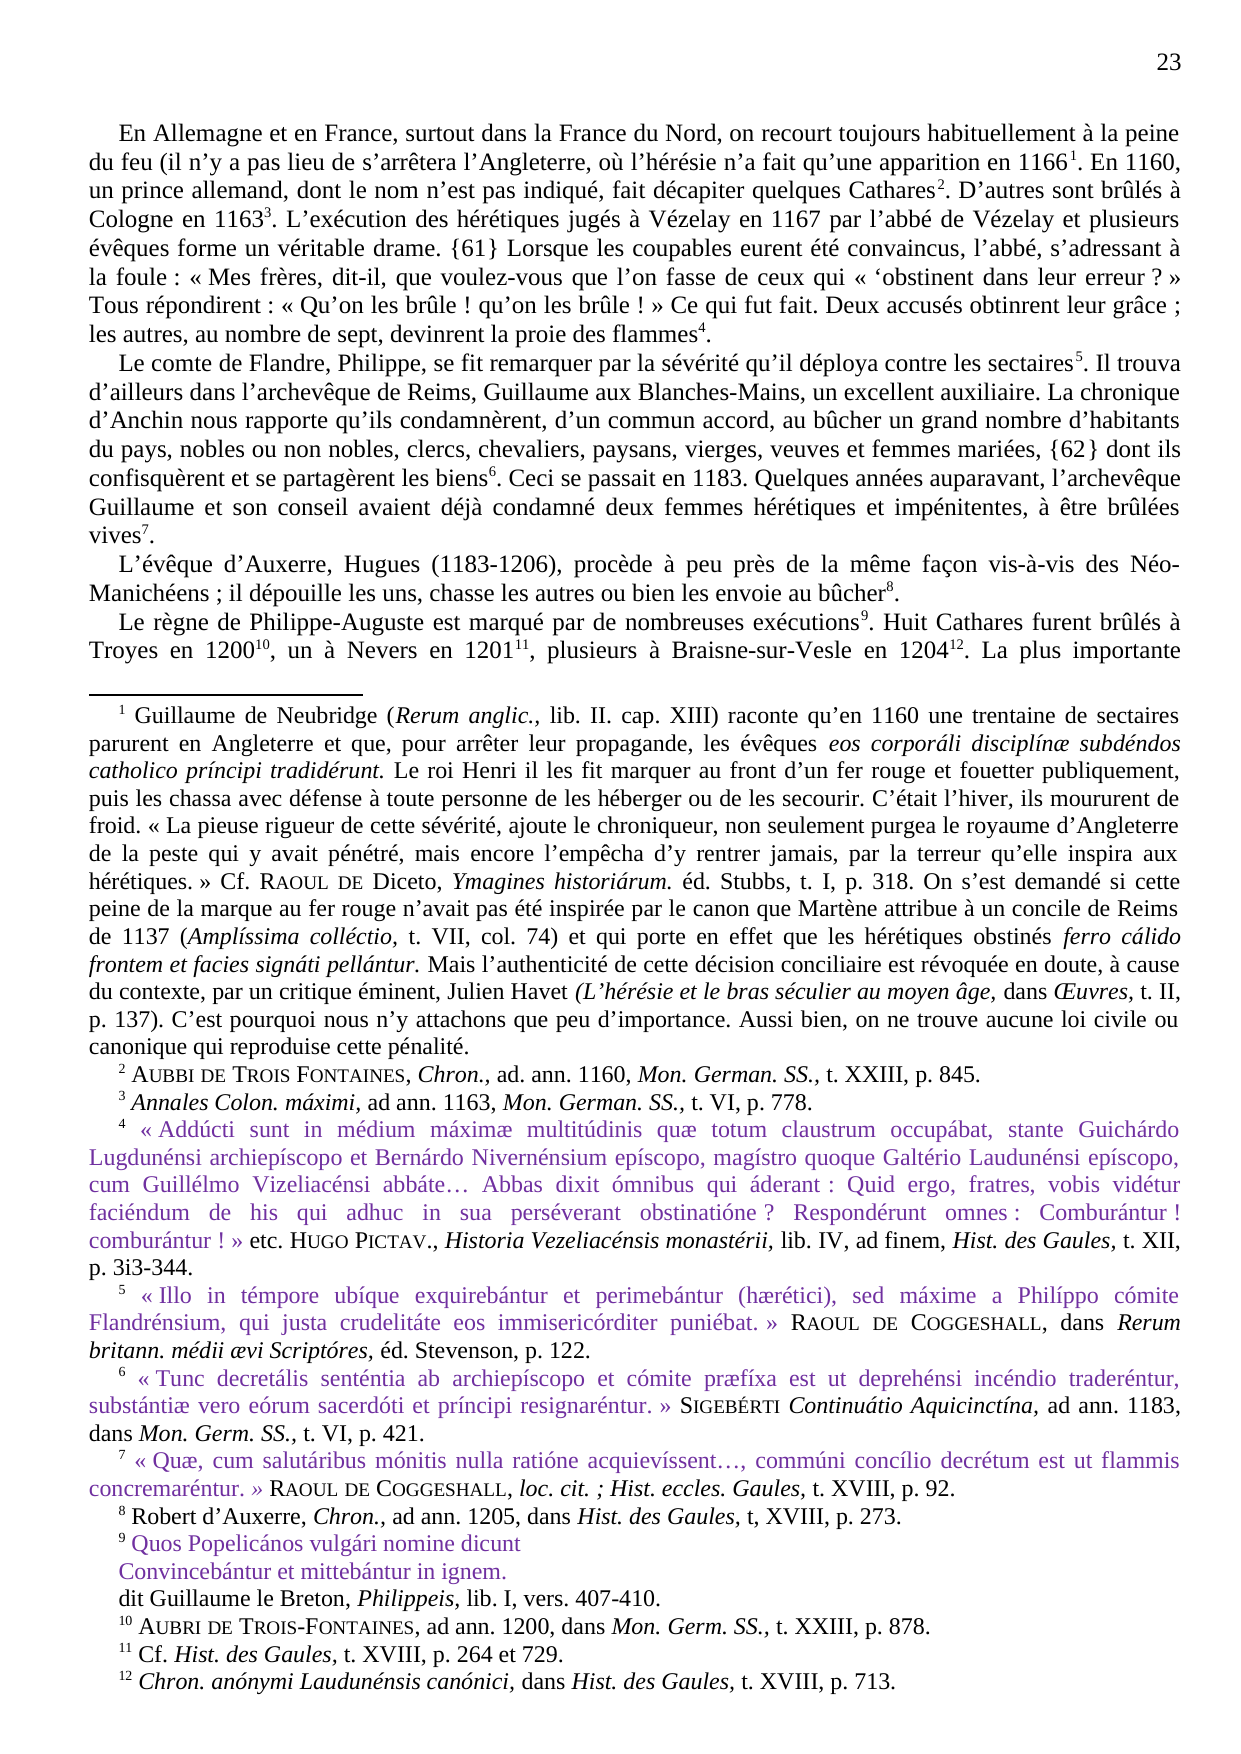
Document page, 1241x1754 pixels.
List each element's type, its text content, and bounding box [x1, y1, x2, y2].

text Le règne de Philippe-Auguste est marqué par de nombreuses exécutions. Huit Cathares furent brûlés à Troyes en 1200, un à Nevers en 1201, plusieurs à Braisne-sur-Vesle en 1204. La plus importante condamnation de ce genre est celle des disciples de l’hérésiarque Amaury de Beynes. {63} « Prêtres, clercs, laïques, femmes, appartenant à la secte, comparurent devant un concile assemblé à Paris ; ils furent convaincus, condamnés et livrés à la cour du roi Philippe. » Le roi était alors absent. Lorsqu’il fut de retour, il prit possession des coupables et les fit brûler hors des murs de la ville. [89, 607, 1181, 664]
text En Allemagne et en France, surtout dans la France du Nord, on recourt toujours habituellement à la peine du feu (il n’y a pas lieu de s’arrêtera l’Angleterre, où l’hérésie n’a fait qu’une apparition en 1166. En 1160, un prince allemand, dont le nom n’est pas indiqué, fait décapiter quelques Cathares. D’autres sont brûlés à Cologne en 1163. L’exécution des hérétiques jugés à Vézelay en 1167 par l’abbé de Vézelay et plusieurs évêques forme un véritable drame. {61} Lorsque les coupables eurent été convaincus, l’abbé, s’adressant à la foule : « Mes frères, dit-il, que voulez-vous que l’on fasse de ceux qui « ‘obstinent dans leur erreur ? » Tous répondirent : « Qu’on les brûle ! qu’on les brûle ! » Ce qui fut fait. Deux accusés obtinrent leur grâce ; les autres, au nombre de sept, devinrent la proie des flammes. [89, 118, 1181, 348]
text L’évêque d’Auxerre, Hugues (1183-1206), procède à peu près de la même façon vis-à-vis des Néo-Manichéens ; il dépouille les uns, chasse les autres ou bien les envoie au bûcher. [89, 549, 1181, 607]
text Le comte de Flandre, Philippe, se fit remarquer par la sévérité qu’il déploya contre les sectaires. Il trouva d’ailleurs dans l’archevêque de Reims, Guillaume aux Blanches-Mains, un excellent auxiliaire. La chronique d’Anchin nous rapporte qu’ils condamnèrent, d’un commun accord, au bûcher un grand nombre d’habitants du pays, nobles ou non nobles, clercs, chevaliers, paysans, vierges, veuves et femmes mariées, {62} dont ils confisquèrent et se partagèrent les biens. Ceci se passait en 1183. Quelques années auparavant, l’archevêque Guillaume et son conseil avaient déjà condamné deux femmes hérétiques et impénitentes, à être brûlées vives. [89, 348, 1181, 549]
